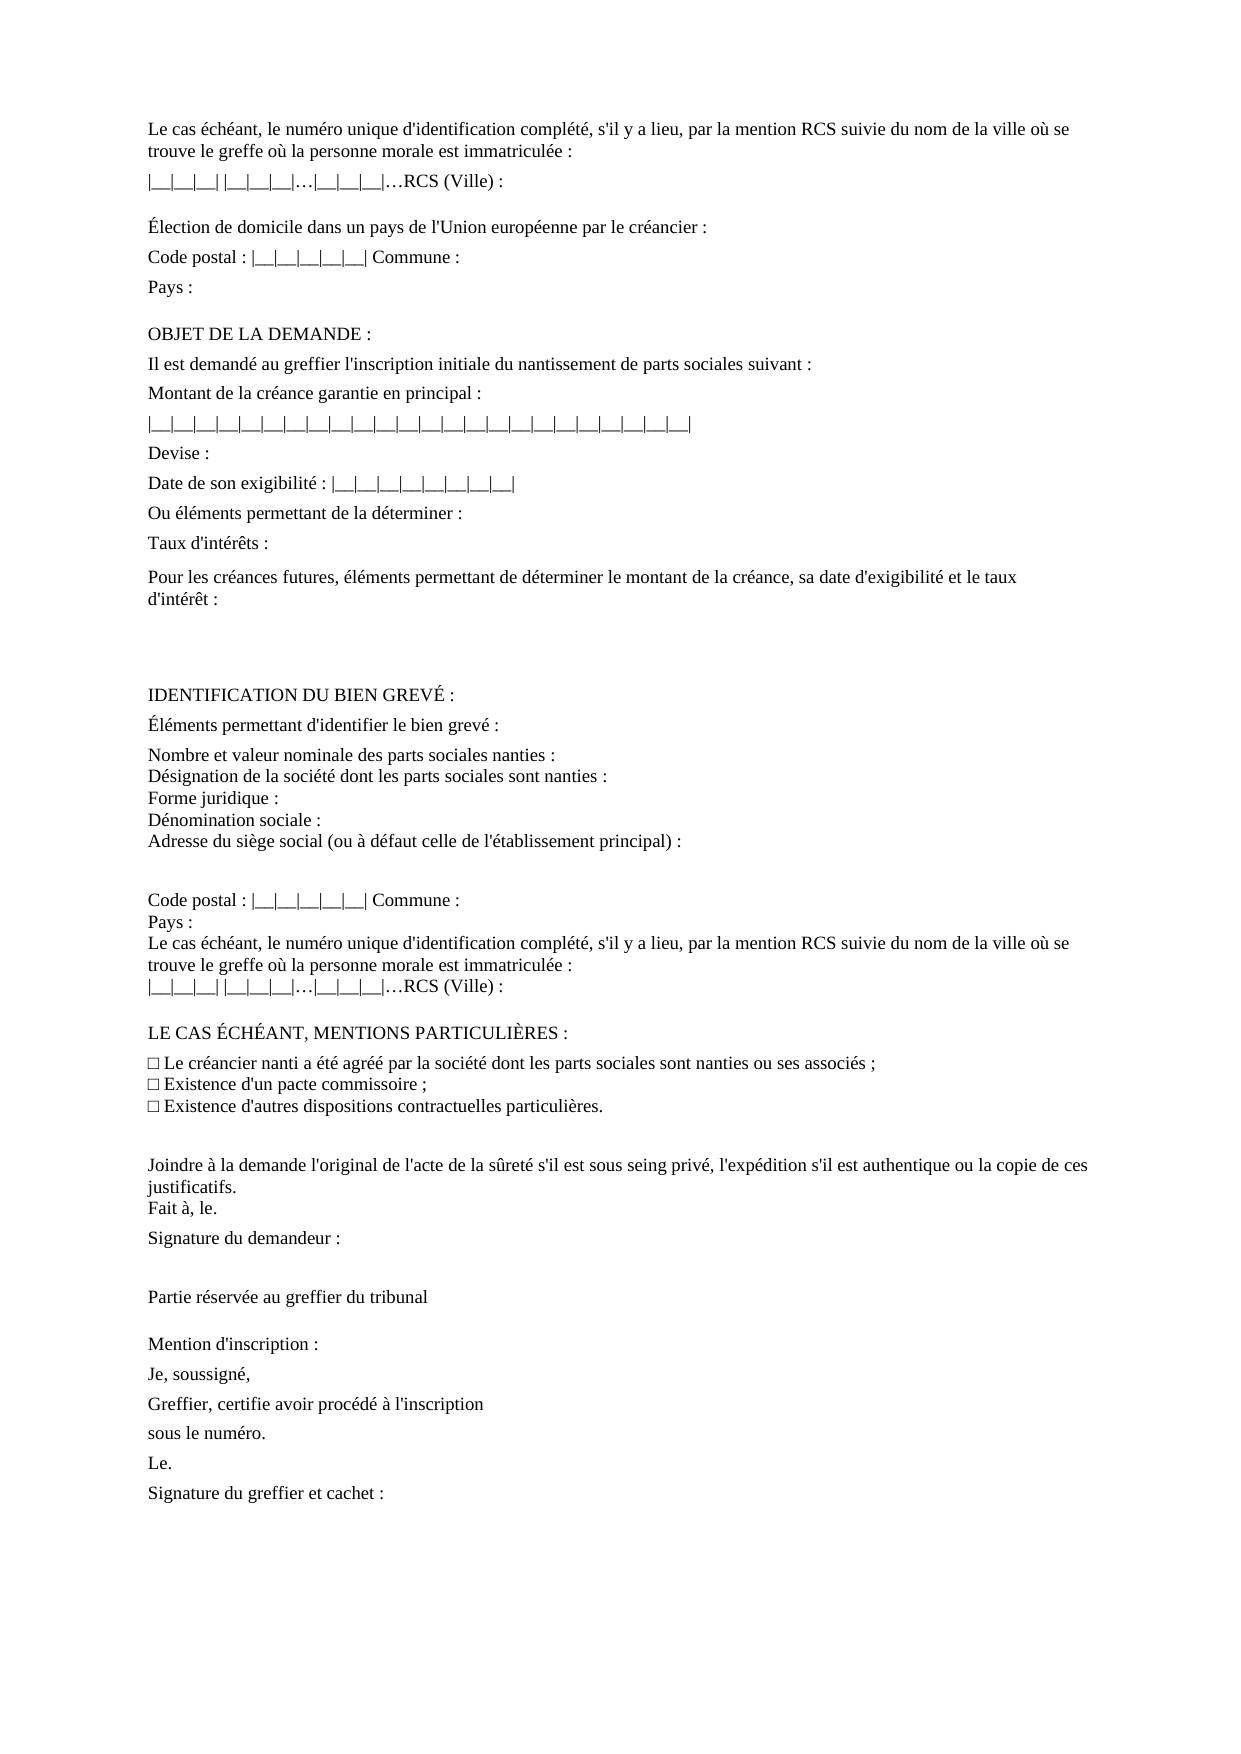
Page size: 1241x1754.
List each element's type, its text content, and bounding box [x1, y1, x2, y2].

text Éléments permettant d'identifier le bien grevé : [148, 714, 1093, 735]
text |__|__|__| |__|__|__|…|__|__|__|…RCS (Ville) : [148, 975, 1093, 997]
text OBJET DE LA DEMANDE : [148, 322, 1093, 344]
text Désignation de la société dont les parts sociales sont nanties : [148, 765, 1093, 787]
text Date de son exigibilité : |__|__|__|__|__|__|__|__| [148, 472, 1093, 493]
text Adresse du siège social (ou à défaut celle de l'établissement principal) : [148, 830, 1093, 852]
text Signature du demandeur : [148, 1227, 1093, 1248]
text Code postal : |__|__|__|__|__| Commune : [148, 889, 1093, 911]
text Joindre à la demande l'original de l'acte de la sûreté s'il est sous seing privé, l'expédition s'il est authentique ou la copie de ces justificatifs. [148, 1154, 1093, 1197]
text LE CAS ÉCHÉANT, MENTIONS PARTICULIÈRES : [148, 1022, 1093, 1043]
text Devise : [148, 442, 1093, 464]
text |__|__|__| |__|__|__|…|__|__|__|…RCS (Ville) : [148, 169, 1093, 191]
text Le cas échéant, le numéro unique d'identification complété, s'il y a lieu, par la mention RCS suivie du nom de la ville où se trouve le greffe où la personne morale est immatriculée : [148, 932, 1093, 975]
text Signature du greffier et cachet : [148, 1482, 1093, 1504]
text Le. [148, 1452, 1093, 1474]
text Il est demandé au greffier l'inscription initiale du nantissement de parts sociales suivant : [148, 352, 1093, 374]
text Mention d'inscription : [148, 1333, 1093, 1354]
text Pour les créances futures, éléments permettant de déterminer le montant de la créance, sa date d'exigibilité et le taux d'intérêt : [148, 566, 1093, 609]
text |__|__|__|__|__|__|__|__|__|__|__|__|__|__|__|__|__|__|__|__|__|__|__|__| [148, 412, 1093, 434]
text Forme juridique : [148, 787, 1093, 808]
text Dénomination sociale : [148, 808, 1093, 830]
text Le cas échéant, le numéro unique d'identification complété, s'il y a lieu, par la mention RCS suivie du nom de la ville où se trouve le greffe où la personne morale est immatriculée : [148, 118, 1093, 161]
text □ Le créancier nanti a été agréé par la société dont les parts sociales sont nanties ou ses associés ; [148, 1052, 1093, 1073]
text Ou éléments permettant de la déterminer : [148, 502, 1093, 523]
text Montant de la créance garantie en principal : [148, 382, 1093, 404]
text Code postal : |__|__|__|__|__| Commune : [148, 246, 1093, 268]
text Taux d'intérêts : [148, 532, 1093, 553]
text □ Existence d'autres dispositions contractuelles particulières. [148, 1095, 1093, 1116]
text Nombre et valeur nominale des parts sociales nanties : [148, 744, 1093, 765]
text Pays : [148, 911, 1093, 932]
text Je, soussigné, [148, 1362, 1093, 1384]
text □ Existence d'un pacte commissoire ; [148, 1073, 1093, 1095]
text Fait à, le. [148, 1197, 1093, 1219]
text sous le numéro. [148, 1422, 1093, 1444]
text Greffier, certifie avoir procédé à l'inscription [148, 1392, 1093, 1414]
text Élection de domicile dans un pays de l'Union européenne par le créancier : [148, 216, 1093, 238]
text IDENTIFICATION DU BIEN GREVÉ : [148, 684, 1093, 706]
text Partie réservée au greffier du tribunal [148, 1286, 1093, 1308]
text Pays : [148, 276, 1093, 297]
